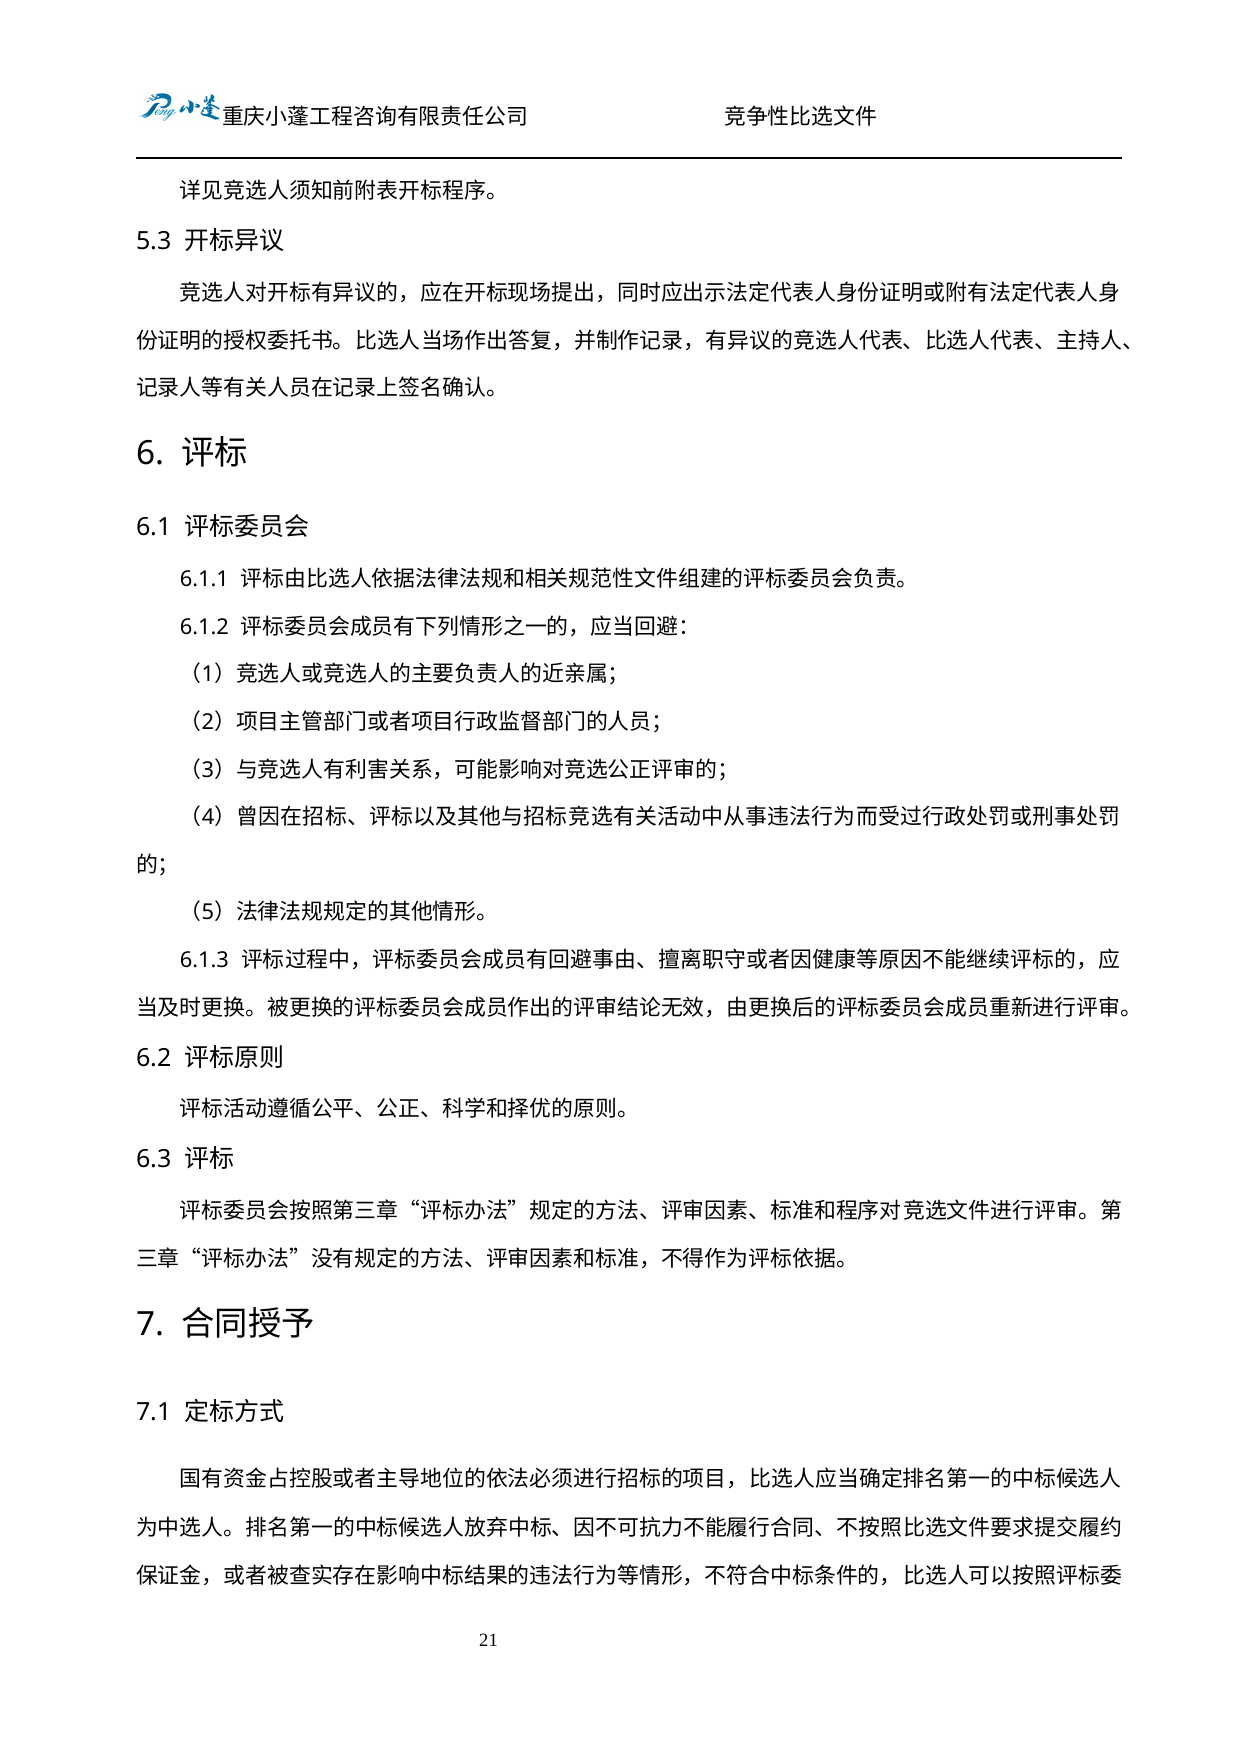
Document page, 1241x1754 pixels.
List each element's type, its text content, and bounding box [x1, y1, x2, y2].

text 竞选人对开标有异议的，应在开标现场提出，同时应出示法定代表人身份证明或附有法定代表人身份证明的授权委托书。比选人当场作出答复，并制作记录，有异议的竞选人代表、比选人代表、主持人、记录人等有关人员在记录上签名确认。 [136, 275, 1122, 402]
text 评标活动遵循公平、公正、科学和择优的原则。 [136, 1091, 1122, 1123]
text 详见竞选人须知前附表开标程序。 [136, 173, 1122, 205]
text （1）竞选人或竞选人的主要负责人的近亲属； [136, 656, 1122, 688]
text 6.1.1 评标由比选人依据法律法规和相关规范性文件组建的评标委员会负责。 [136, 561, 1122, 593]
subtitle 6.3 评标 [136, 1139, 1122, 1175]
subtitle 6.1 评标委员会 [136, 507, 1122, 543]
text 评标委员会按照第三章“评标办法”规定的方法、评审因素、标准和程序对竞选文件进行评审。第三章“评标办法”没有规定的方法、评审因素和标准，不得作为评标依据。 [136, 1193, 1122, 1272]
text （4）曾因在招标、评标以及其他与招标竞选有关活动中从事违法行为而受过行政处罚或刑事处罚的； [136, 799, 1122, 878]
text （3）与竞选人有利害关系，可能影响对竞选公正评审的； [136, 752, 1122, 783]
text 6.1.3 评标过程中，评标委员会成员有回避事由、擅离职守或者因健康等原因不能继续评标的，应当及时更换。被更换的评标委员会成员作出的评审结论无效，由更换后的评标委员会成员重新进行评审。 [136, 942, 1122, 1021]
text （5）法律法规规定的其他情形。 [136, 894, 1122, 926]
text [136, 1461, 1122, 1591]
subtitle 7.1 定标方式 [136, 1377, 1122, 1442]
subtitle 6.2 评标原则 [136, 1037, 1122, 1073]
picture [135, 88, 222, 125]
subtitle 5.3 开标异议 [136, 221, 1122, 257]
text 6.1.2 评标委员会成员有下列情形之一的，应当回避： [136, 609, 1122, 641]
subtitle 7. 合同授予 [136, 1288, 1122, 1353]
subtitle 6. 评标 [136, 418, 1122, 483]
text （2）项目主管部门或者项目行政监督部门的人员； [136, 704, 1122, 736]
